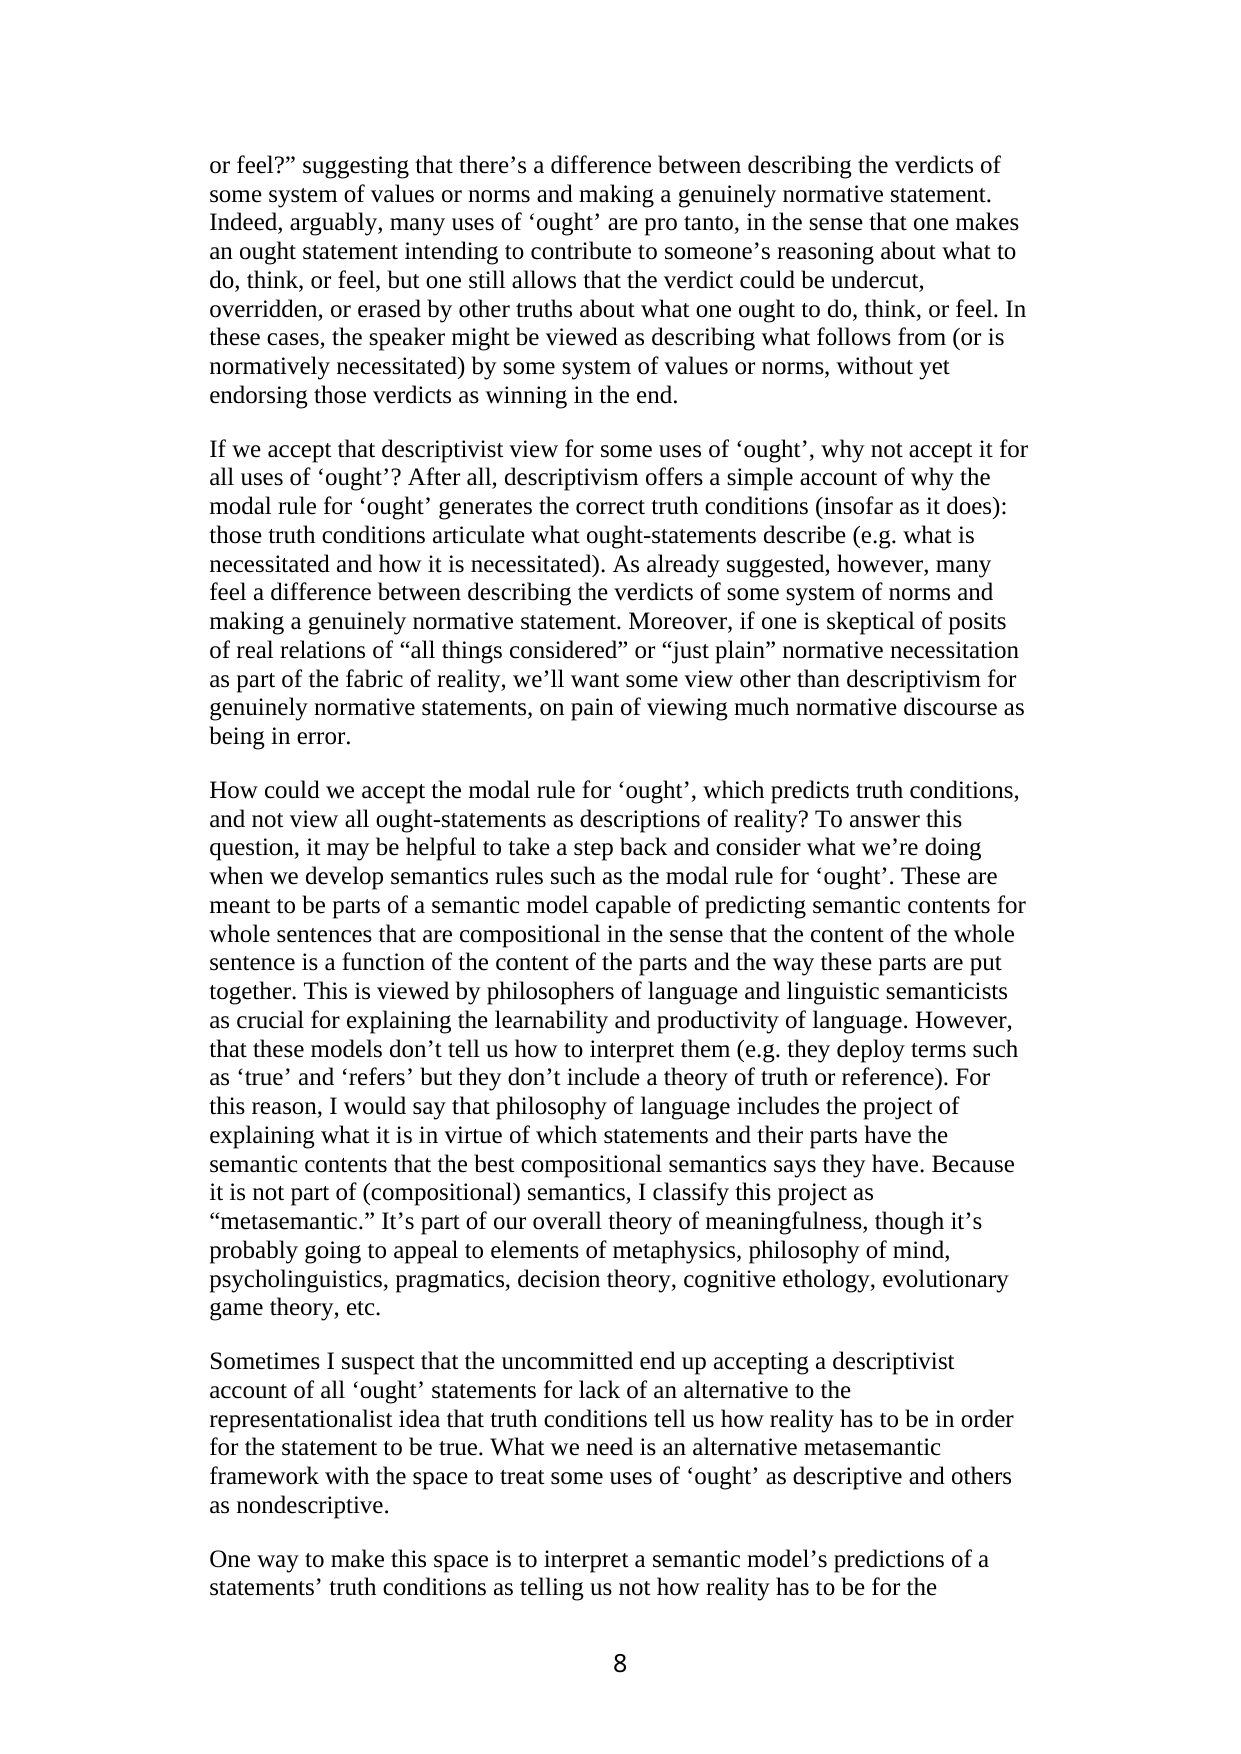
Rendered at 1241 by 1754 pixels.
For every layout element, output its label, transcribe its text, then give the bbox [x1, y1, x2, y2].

text Sometimes I suspect that the uncommitted end up accepting a descriptivist account of all ‘ought’ statements for lack of an alternative to the representationalist idea that truth conditions tell us how reality has to be in order for the statement to be true. What we need is an alternative metasemantic framework with the space to treat some uses of ‘ought’ as descriptive and others as nondescriptive. [209, 1346, 1031, 1519]
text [209, 150, 1031, 409]
text How could we accept the modal rule for ‘ought’, which predicts truth conditions, and not view all ought-statements as descriptions of reality? To answer this question, it may be helpful to take a step back and consider what we’re doing when we develop semantics rules such as the modal rule for ‘ought’. These are meant to be parts of a semantic model capable of predicting semantic contents for whole sentences that are compositional in the sense that the content of the whole sentence is a function of the content of the parts and the way these parts are put together. This is viewed by philosophers of language and linguistic semanticists as crucial for explaining the learnability and productivity of language. However, that these models don’t tell us how to interpret them (e.g. they deploy terms such as ‘true’ and ‘refers’ but they don’t include a theory of truth or reference). For this reason, I would say that philosophy of language includes the project of explaining what it is in virtue of which statements and their parts have the semantic contents that the best compositional semantics says they have. Because it is not part of (compositional) semantics, I classify this project as “metasemantic.” It’s part of our overall theory of meaningfulness, though it’s probably going to appeal to elements of metaphysics, philosophy of mind, psycholinguistics, pragmatics, decision theory, cognitive ethology, evolutionary game theory, etc. [209, 775, 1031, 1321]
text If we accept that descriptivist view for some uses of ‘ought’, why not accept it for all uses of ‘ought’? After all, descriptivism offers a simple account of why the modal rule for ‘ought’ generates the correct truth conditions (insofar as it does): those truth conditions articulate what ought-statements describe (e.g. what is necessitated and how it is necessitated). As already suggested, however, many feel a difference between describing the verdicts of some system of norms and making a genuinely normative statement. Moreover, if one is skeptical of posits of real relations of “all things considered” or “just plain” normative necessitation as part of the fabric of reality, we’ll want some view other than descriptivism for genuinely normative statements, on pain of viewing much normative discourse as being in error. [209, 434, 1031, 750]
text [209, 1544, 1031, 1601]
